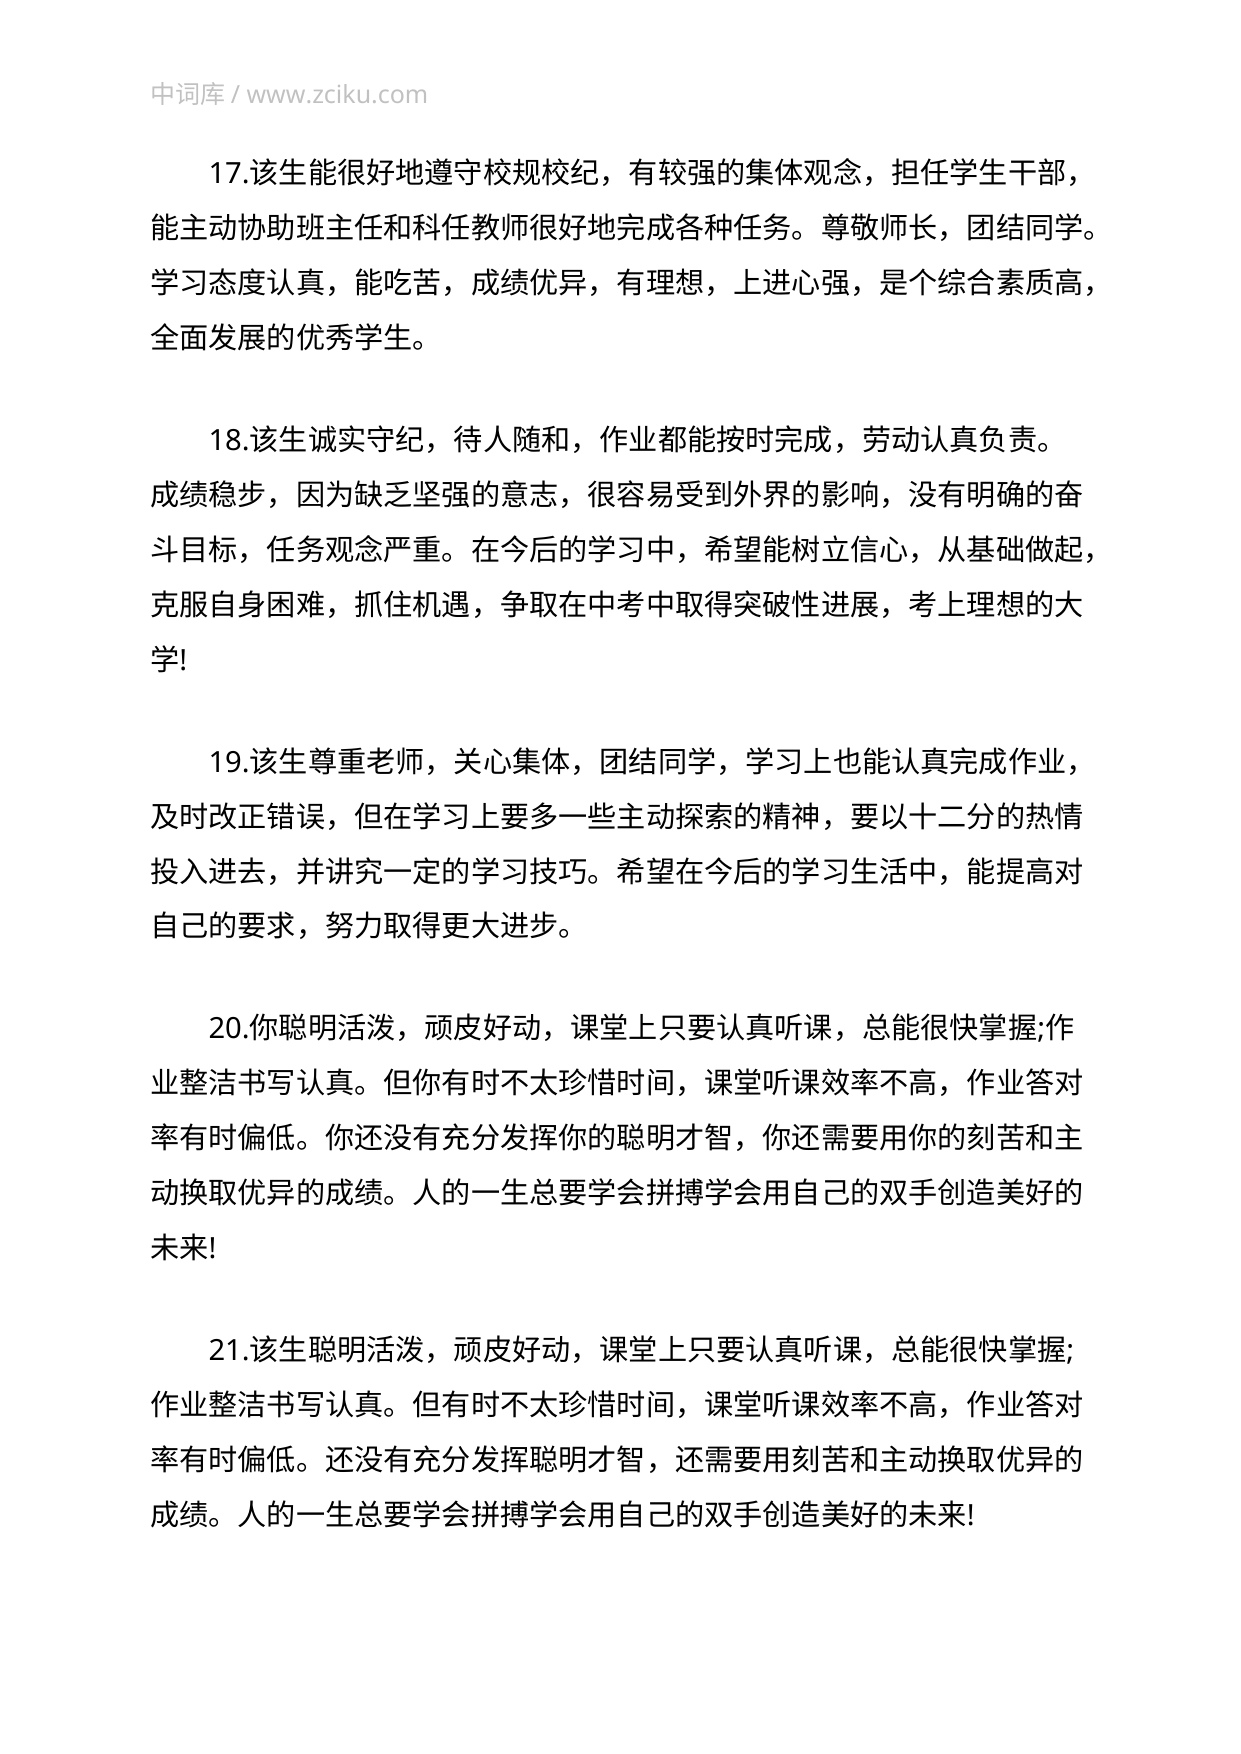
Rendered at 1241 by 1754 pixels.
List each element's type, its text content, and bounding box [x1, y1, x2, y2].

text 21.该生聪明活泼，顽皮好动，课堂上只要认真听课，总能很快掌握;作业整洁书写认真。但有时不太珍惜时间，课堂听课效率不高，作业答对率有时偏低。还没有充分发挥聪明才智，还需要用刻苦和主动换取优异的成绩。人的一生总要学会拼搏学会用自己的双手创造美好的未来! [150, 1326, 1090, 1534]
text 17.该生能很好地遵守校规校纪，有较强的集体观念，担任学生干部，能主动协助班主任和科任教师很好地完成各种任务。尊敬师长，团结同学。学习态度认真，能吃苦，成绩优异，有理想，上进心强，是个综合素质高，全面发展的优秀学生。 [150, 150, 1090, 357]
text 20.你聪明活泼，顽皮好动，课堂上只要认真听课，总能很快掌握;作业整洁书写认真。但你有时不太珍惜时间，课堂听课效率不高，作业答对率有时偏低。你还没有充分发挥你的聪明才智，你还需要用你的刻苦和主动换取优异的成绩。人的一生总要学会拼搏学会用自己的双手创造美好的未来! [150, 1005, 1090, 1267]
text 19.该生尊重老师，关心集体，团结同学，学习上也能认真完成作业，及时改正错误，但在学习上要多一些主动探索的精神，要以十二分的热情投入进去，并讲究一定的学习技巧。希望在今后的学习生活中，能提高对自己的要求，努力取得更大进步。 [150, 738, 1090, 945]
text 18.该生诚实守纪，待人随和，作业都能按时完成，劳动认真负责。成绩稳步，因为缺乏坚强的意志，很容易受到外界的影响，没有明确的奋斗目标，任务观念严重。在今后的学习中，希望能树立信心，从基础做起，克服自身困难，抓住机遇，争取在中考中取得突破性进展，考上理想的大学! [150, 417, 1090, 679]
